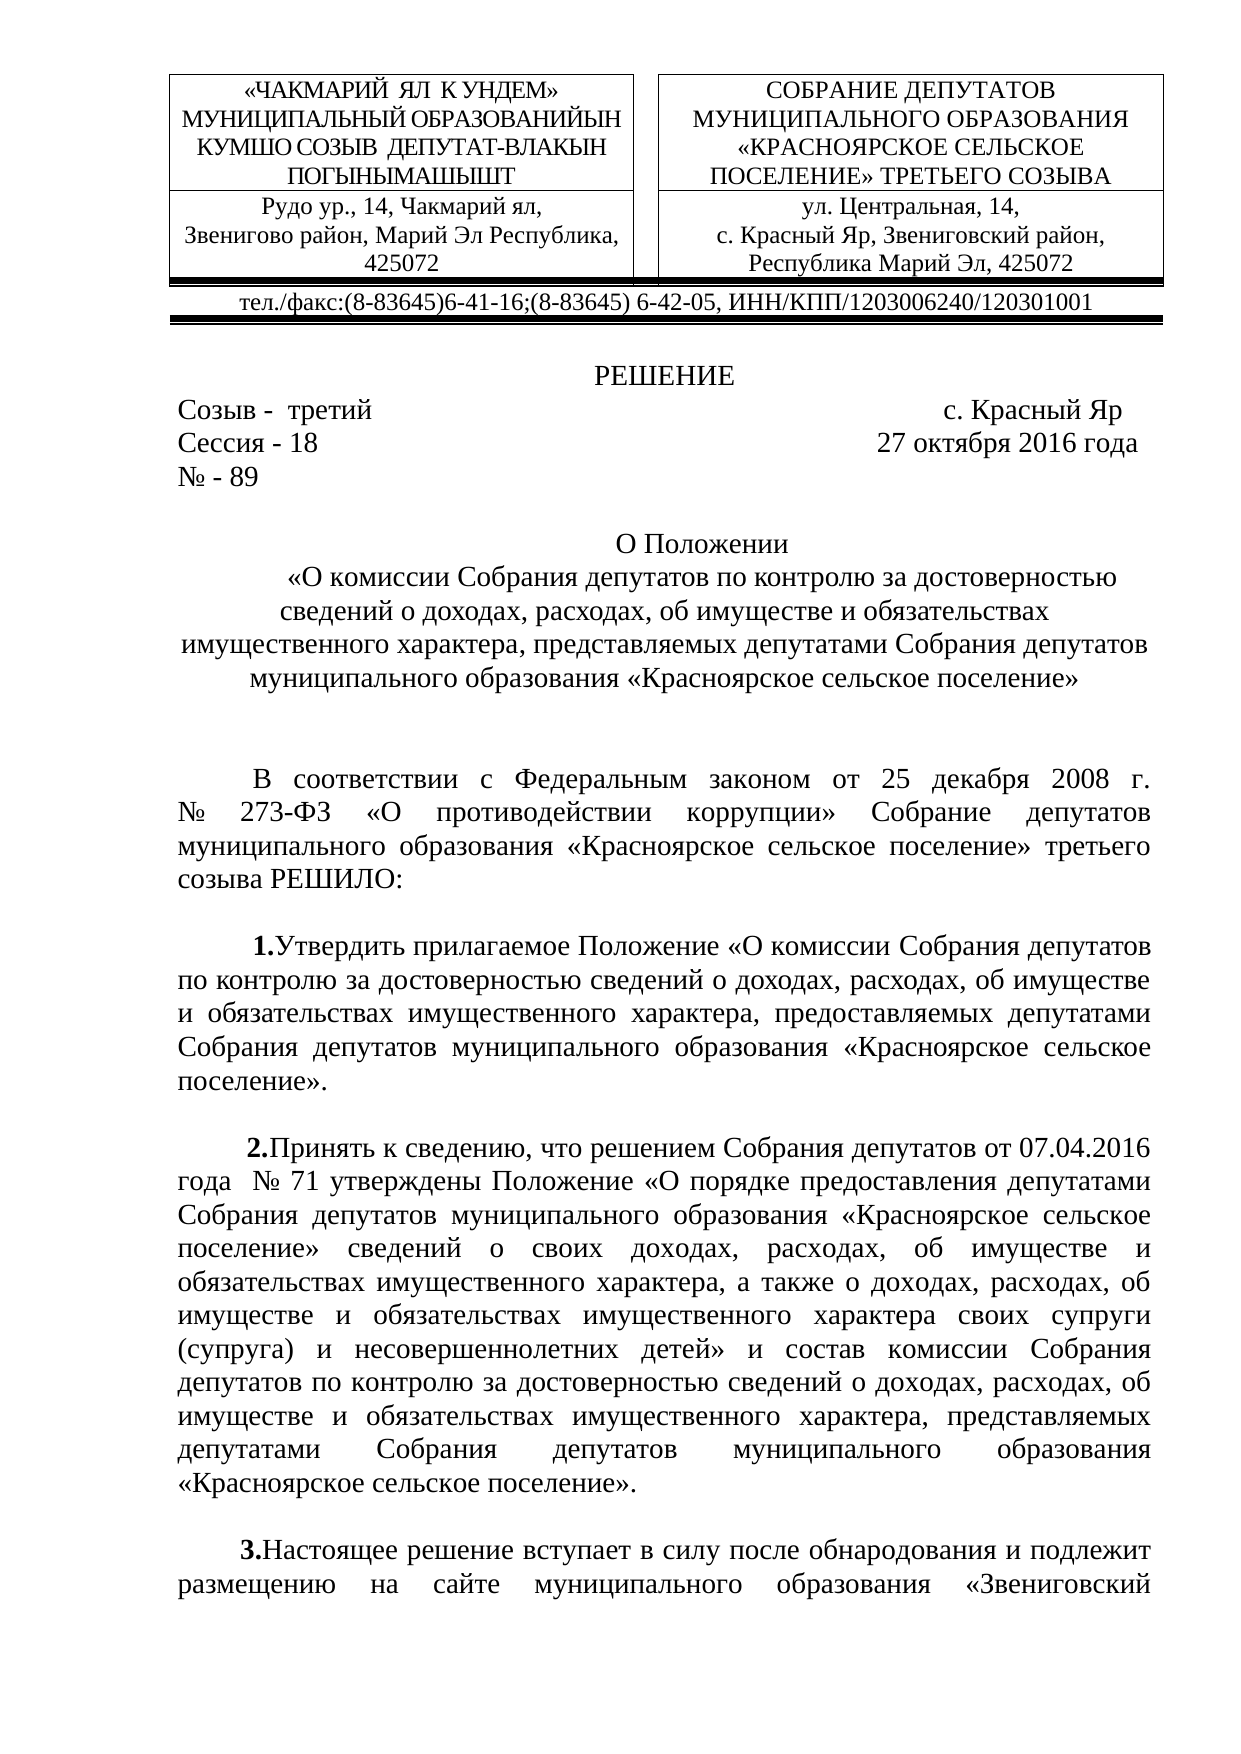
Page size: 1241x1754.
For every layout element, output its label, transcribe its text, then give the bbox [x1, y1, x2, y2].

table_cell тел./факс:(8-83645)6-41-16;(8-83645) 6-42-05, ИНН/КПП/1203006240/120301001 [170, 287, 1163, 315]
text 2.Принять к сведению, что решением Собрания депутатов от 07.04.2016 года № 71 утверждены Положение «О порядке предоставления депутатами Собрания депутатов муниципального образования «Красноярское сельское поселение» сведений о своих доходах, расходах, об имуществе и обязательствах имущественного характера, а также о доходах, расходах, об имуществе и обязательствах имущественного характера своих супруги (супруга) и несовершеннолетних детей» и состав комиссии Собрания депутатов по контролю за достоверностью сведений о доходах, расходах, об имуществе и обязательствах имущественного характера, представляемых депутатами Собрания депутатов муниципального образования «Красноярское сельское поселение». [177, 1130, 1152, 1499]
text О Положении [177, 526, 1152, 559]
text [177, 1532, 1152, 1599]
table_header [634, 74, 658, 190]
table_cell ул. Центральная, 14, с. Красный Яр, Звениговский район, Республика Марий Эл, 425072 [659, 191, 1163, 277]
text № - 89 [177, 459, 1152, 492]
text 1.Утвердить прилагаемое Положение «О комиссии Собрания депутатов по контролю за достоверностью сведений о доходах, расходах, об имуществе и обязательствах имущественного характера, предоставляемых депутатами Собрания депутатов муниципального образования «Красноярское сельское поселение». [177, 928, 1152, 1096]
text В соответствии с Федеральным законом от 25 декабря . № 273-ФЗ «О противодействии коррупции» Собрание депутатов муниципального образования «Красноярское сельское поселение» третьего созыва РЕШИЛО: [177, 761, 1152, 895]
text Сессия - 18 27 октября 2016 года [177, 425, 1152, 459]
text Созыв - третий с. Красный Яр [177, 392, 1152, 425]
table_header «ЧАКМАРИЙ ЯЛ К УНДЕМ» МУНИЦИПАЛЬНЫЙ ОБРАЗОВАНИЙЫН КУМШО СОЗЫВ ДЕПУТАТ-ВЛАКЫН ПОГЫНЫМАШЫШТ [170, 75, 633, 190]
text «О комиссии Собрания депутатов по контролю за достоверностью сведений о доходах, расходах, об имуществе и обязательствах имущественного характера, представляемых депутатами Собрания депутатов муниципального образования «Красноярское сельское поселение» [177, 559, 1152, 694]
table_header СОБРАНИЕ ДЕПУТАТОВ МУНИЦИПАЛЬНОГО ОБРАЗОВАНИЯ «КРАСНОЯРСКОЕ СЕЛЬСКОЕ ПОСЕЛЕНИЕ» ТРЕТЬЕГО СОЗЫВА [659, 75, 1163, 190]
table_cell [634, 190, 658, 277]
table_cell Рудо ур., 14, Чакмарий ял, Звенигово район, Марий Эл Республика, 425072 [170, 191, 633, 277]
text РЕШЕНИЕ [177, 358, 1152, 392]
